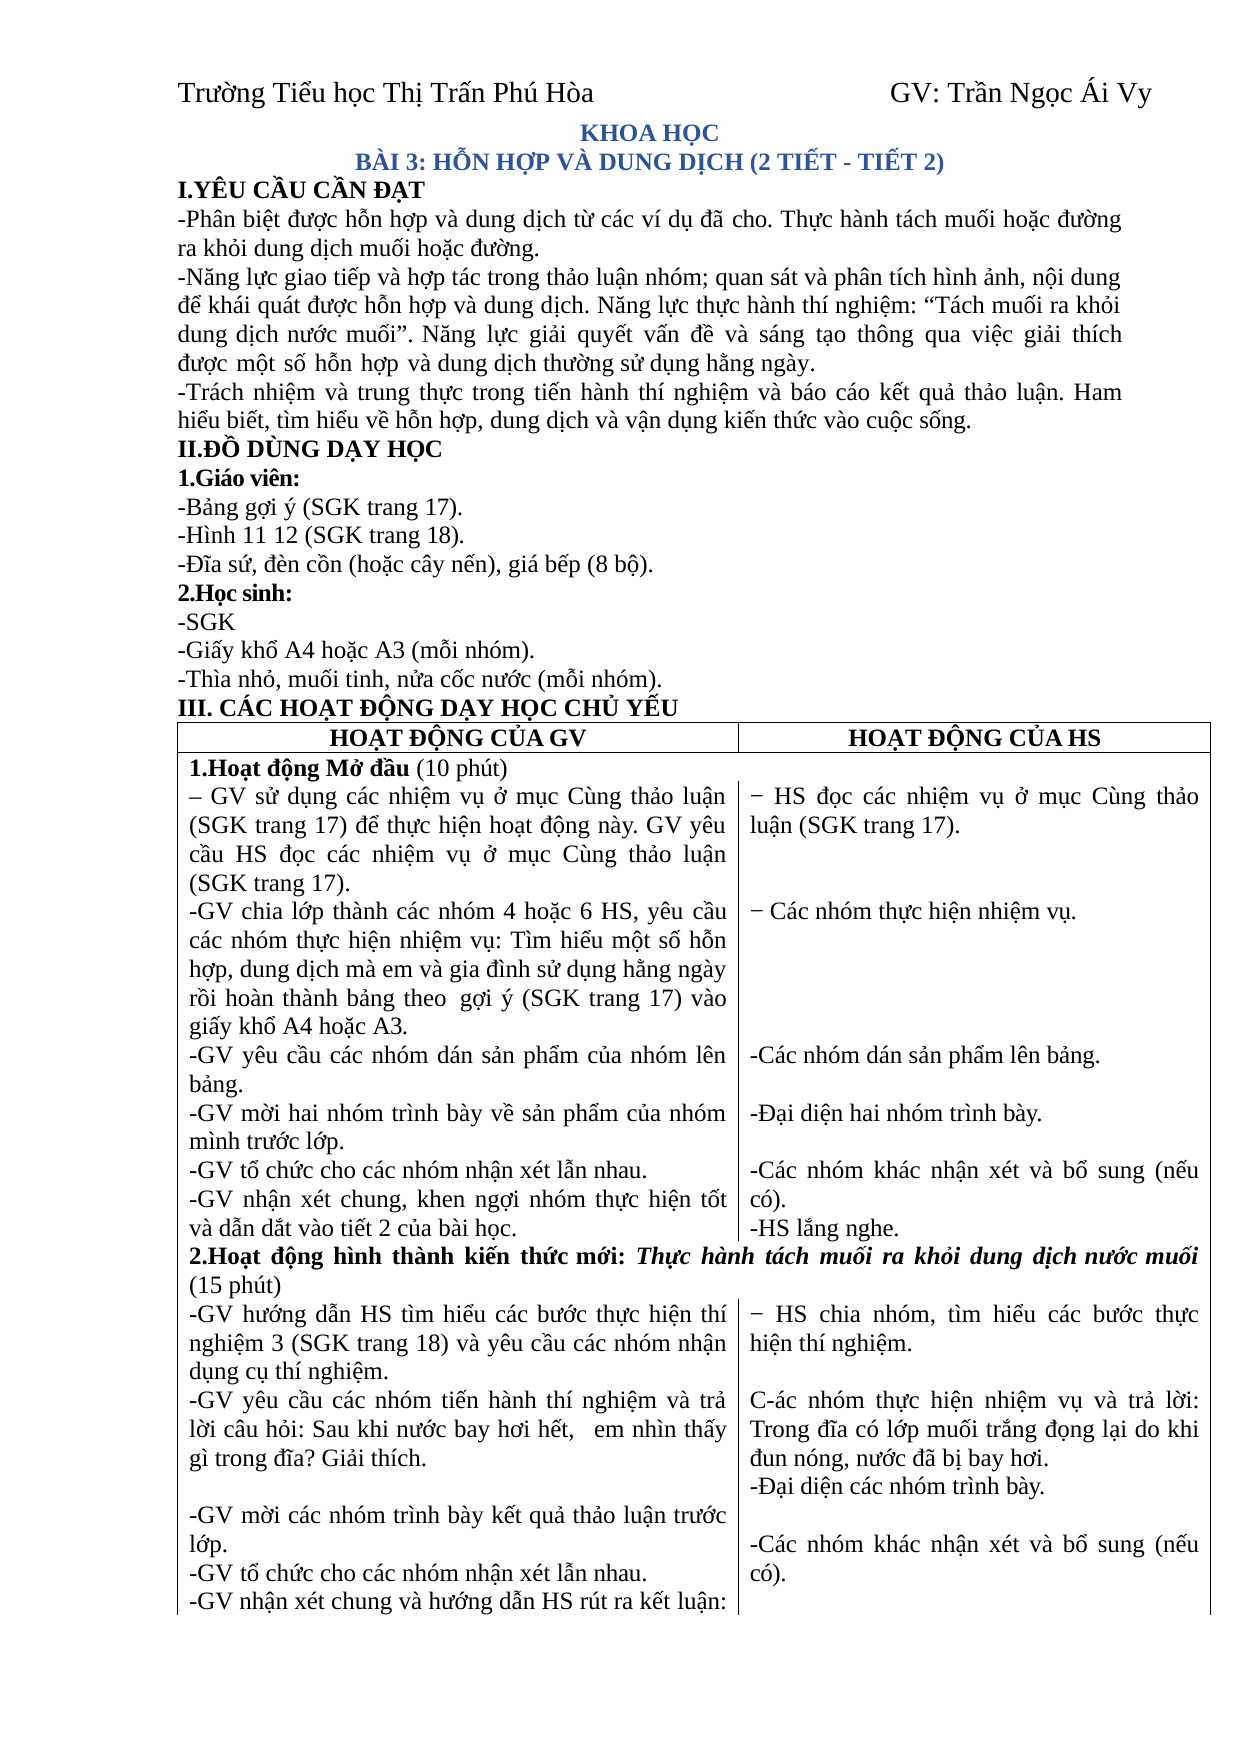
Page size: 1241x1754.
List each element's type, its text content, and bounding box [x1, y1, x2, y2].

text -Năng lực giao tiếp và hợp tác trong thảo luận nhóm; quan sát và phân tích hình ảnh, nội dung để khái quát được hỗn hợp và dung dịch. Năng lực thực hành thí nghiệm: “Tách muối ra khỏi dung dịch nước muối”. Năng lực giải quyết vấn đề và sáng tạo thông qua việc giải thích được một số hỗn hợp và dung dịch thường sử dụng hằng ngày. [177, 262, 1122, 377]
text II.ĐỒ DÙNG DẠY HỌC [177, 434, 1122, 463]
table_header HOẠT ĐỘNG CỦA GV [178, 723, 738, 752]
text III. CÁC HOẠT ĐỘNG DẠY HỌC CHỦ YẾU [177, 693, 1122, 722]
text I.YÊU CẦU CẦN ĐẠT [177, 176, 1122, 204]
text -Giấy khổ A4 hoặc A3 (mỗi nhóm). [177, 636, 1122, 664]
text -SGK [177, 607, 1122, 636]
text -Thìa nhỏ, muối tinh, nửa cốc nước (mỗi nhóm). [177, 664, 1122, 693]
text -Trách nhiệm và trung thực trong tiến hành thí nghiệm và báo cáo kết quả thảo luận. Ham hiểu biết, tìm hiểu về hỗn hợp, dung dịch và vận dụng kiến thức vào cuộc sống. [177, 377, 1122, 434]
table_cell − Các nhóm thực hiện nhiệm vụ. -Các nhóm dán sản phẩm lên bảng. -Đại diện hai nhóm trình bày. -Các nhóm khác nhận xét và bổ sung (nếu có). -HS lắng nghe. [739, 839, 1210, 1241]
text KHOA HỌC [177, 118, 1122, 147]
text -Đĩa sứ, đèn cồn (hoặc cây nến), giá bếp (8 bộ). [177, 549, 1122, 578]
text 1.Giáo viên: [177, 463, 1122, 492]
text 2.Học sinh: [177, 578, 1115, 607]
table_cell 1.Hoạt động Mở đầu (10 phút) [178, 753, 1210, 781]
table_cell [739, 1299, 1210, 1615]
text -Bảng gợi ý (SGK trang 17). [177, 492, 1122, 521]
table_cell 2.Hoạt động hình thành kiến thức mới: Thực hành tách muối ra khỏi dung dịch nước muối (15 phút) [178, 1241, 1210, 1299]
text -Phân biệt được hỗn hợp và dung dịch từ các ví dụ đã cho. Thực hành tách muối hoặc đường ra khỏi dung dịch muối hoặc đường. [177, 204, 1122, 262]
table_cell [178, 1299, 738, 1615]
text BÀI 3: HỖN HỢP VÀ DUNG DỊCH (2 TIẾT - TIẾT 2) [177, 147, 1122, 176]
text -Hình 11 12 (SGK trang 18). [177, 521, 1122, 549]
table_header HOẠT ĐỘNG CỦA HS [739, 723, 1210, 752]
table_cell − HS đọc các nhiệm vụ ở mục Cùng thảo luận (SGK trang 17). [739, 781, 1210, 839]
table_cell – GV sử dụng các nhiệm vụ ở mục Cùng thảo luận (SGK trang 17) để thực hiện hoạt động này. GV yêu cầu HS đọc các nhiệm vụ ở mục Cùng thảo luận (SGK trang 17). -GV chia lớp thành các nhóm 4 hoặc 6 HS, yêu cầu các nhóm thực hiện nhiệm vụ: Tìm hiểu một số hỗn hợp, dung dịch mà em và gia đình sử dụng hằng ngày rồi hoàn thành bảng theo gợi ý (SGK trang 17) vào giấy khổ A4 hoặc A3. -GV yêu cầu các nhóm dán sản phẩm của nhóm lên bảng. -GV mời hai nhóm trình bày về sản phẩm của nhóm mình trước lớp. -GV tổ chức cho các nhóm nhận xét lẫn nhau. -GV nhận xét chung, khen ngợi nhóm thực hiện tốt và dẫn dắt vào tiết 2 của bài học. [178, 781, 738, 1241]
